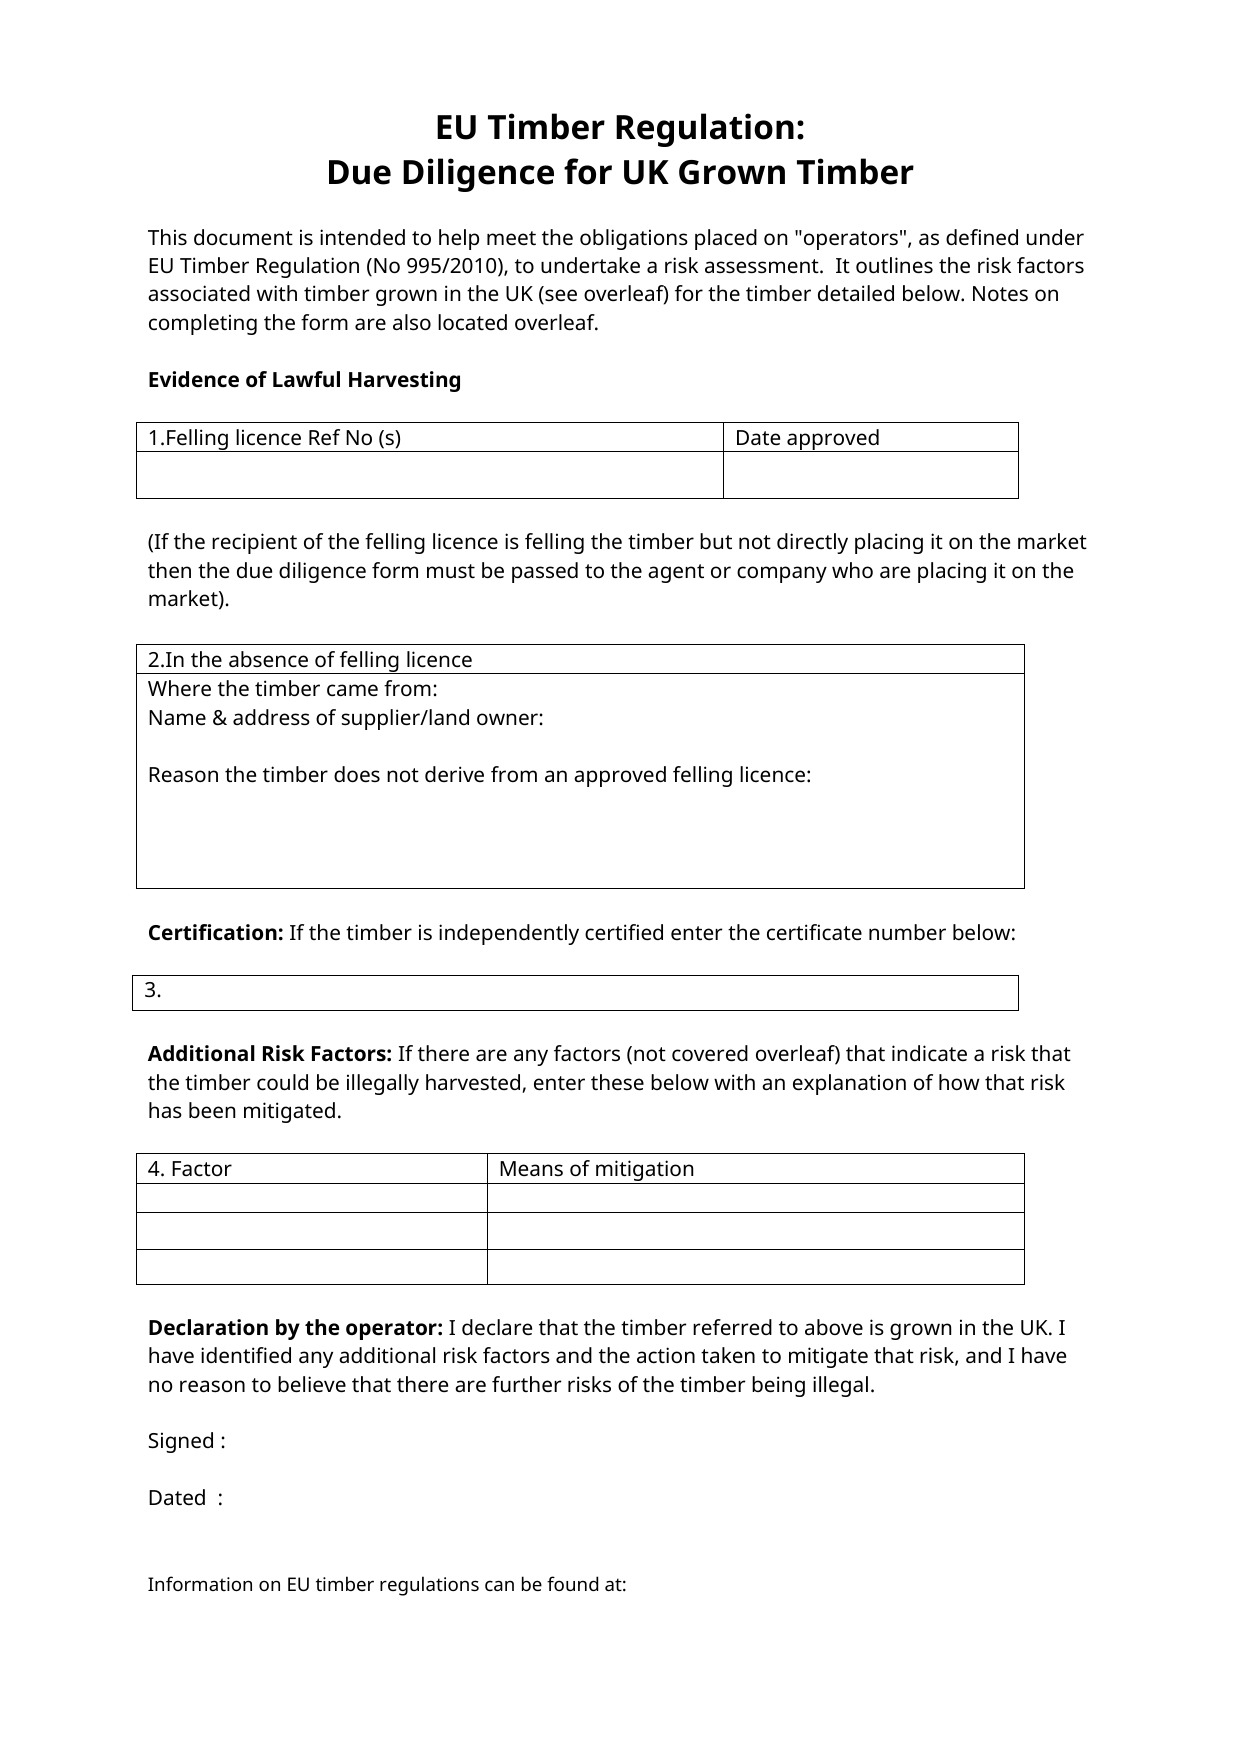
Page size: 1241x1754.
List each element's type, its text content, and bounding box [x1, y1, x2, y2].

table_header 4. Factor [137, 1154, 487, 1182]
text Declaration by the operator: I declare that the timber referred to above is grown in the UK. I have identified any additional risk factors and the action taken to mitigate that risk, and I have no reason to believe that there are further risks of the timber being illegal. [148, 1313, 1092, 1398]
table_cell [488, 1250, 1024, 1283]
text Signed : [148, 1427, 1092, 1455]
text Certification: If the timber is independently certified enter the certificate number below: [148, 918, 1092, 946]
table_header 2.In the absence of felling licence [137, 645, 1024, 673]
table_cell [137, 452, 723, 498]
table_cell [137, 1250, 487, 1283]
text Due Diligence for UK Grown Timber [148, 149, 1092, 194]
text (If the recipient of the felling licence is felling the timber but not directly placing it on the market then the due diligence form must be passed to the agent or company who are placing it on the market). [148, 527, 1092, 613]
text Evidence of Lawful Harvesting [148, 365, 1092, 393]
text Information on EU timber regulations can be found at: [148, 1572, 1092, 1597]
text Additional Risk Factors: If there are any factors (not covered overleaf) that indicate a risk that the timber could be illegally harvested, enter these below with an explanation of how that risk has been mitigated. [148, 1039, 1092, 1124]
table_cell Where the timber came from: Name & address of supplier/land owner: Reason the timber does not derive from an approved felling licence: [137, 674, 1024, 888]
table_header 1.Felling licence Ref No (s) [137, 423, 723, 451]
table_header 3. [133, 976, 1018, 1010]
table_cell [488, 1184, 1024, 1212]
text This document is intended to help meet the obligations placed on "operators", as defined under EU Timber Regulation (No 995/2010), to undertake a risk assessment. It outlines the risk factors associated with timber grown in the UK (see overleaf) for the timber detailed below. Notes on completing the form are also located overleaf. [148, 223, 1092, 336]
table_cell [137, 1213, 487, 1248]
text EU Timber Regulation: [148, 103, 1092, 149]
table_cell [724, 452, 1018, 498]
text Dated : [148, 1483, 1092, 1512]
table_header Date approved [724, 423, 1018, 451]
table_cell [137, 1184, 487, 1212]
table_header Means of mitigation [488, 1154, 1024, 1182]
table_cell [488, 1213, 1024, 1248]
